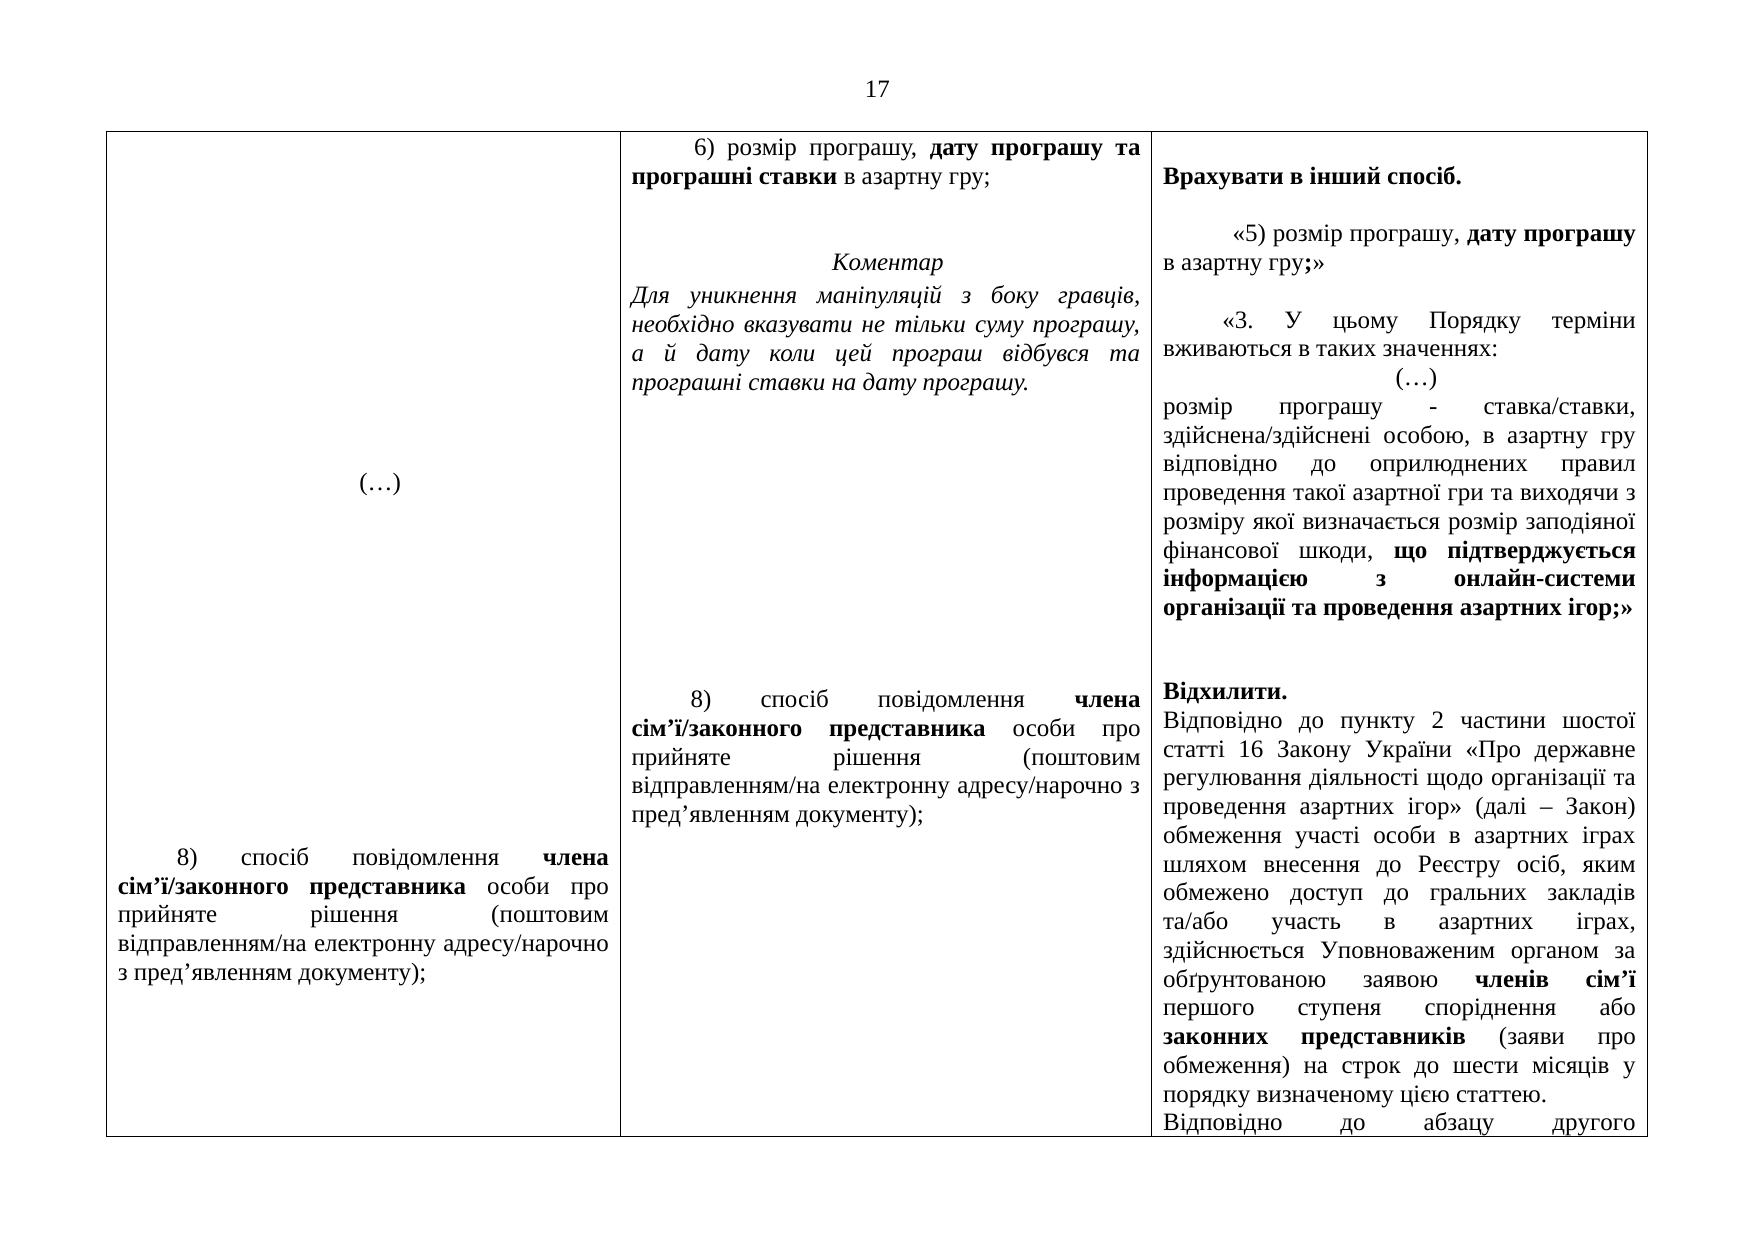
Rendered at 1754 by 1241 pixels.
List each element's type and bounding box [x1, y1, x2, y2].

table_cell [107, 132, 620, 1136]
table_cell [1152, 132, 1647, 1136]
table_cell [621, 132, 1151, 1136]
